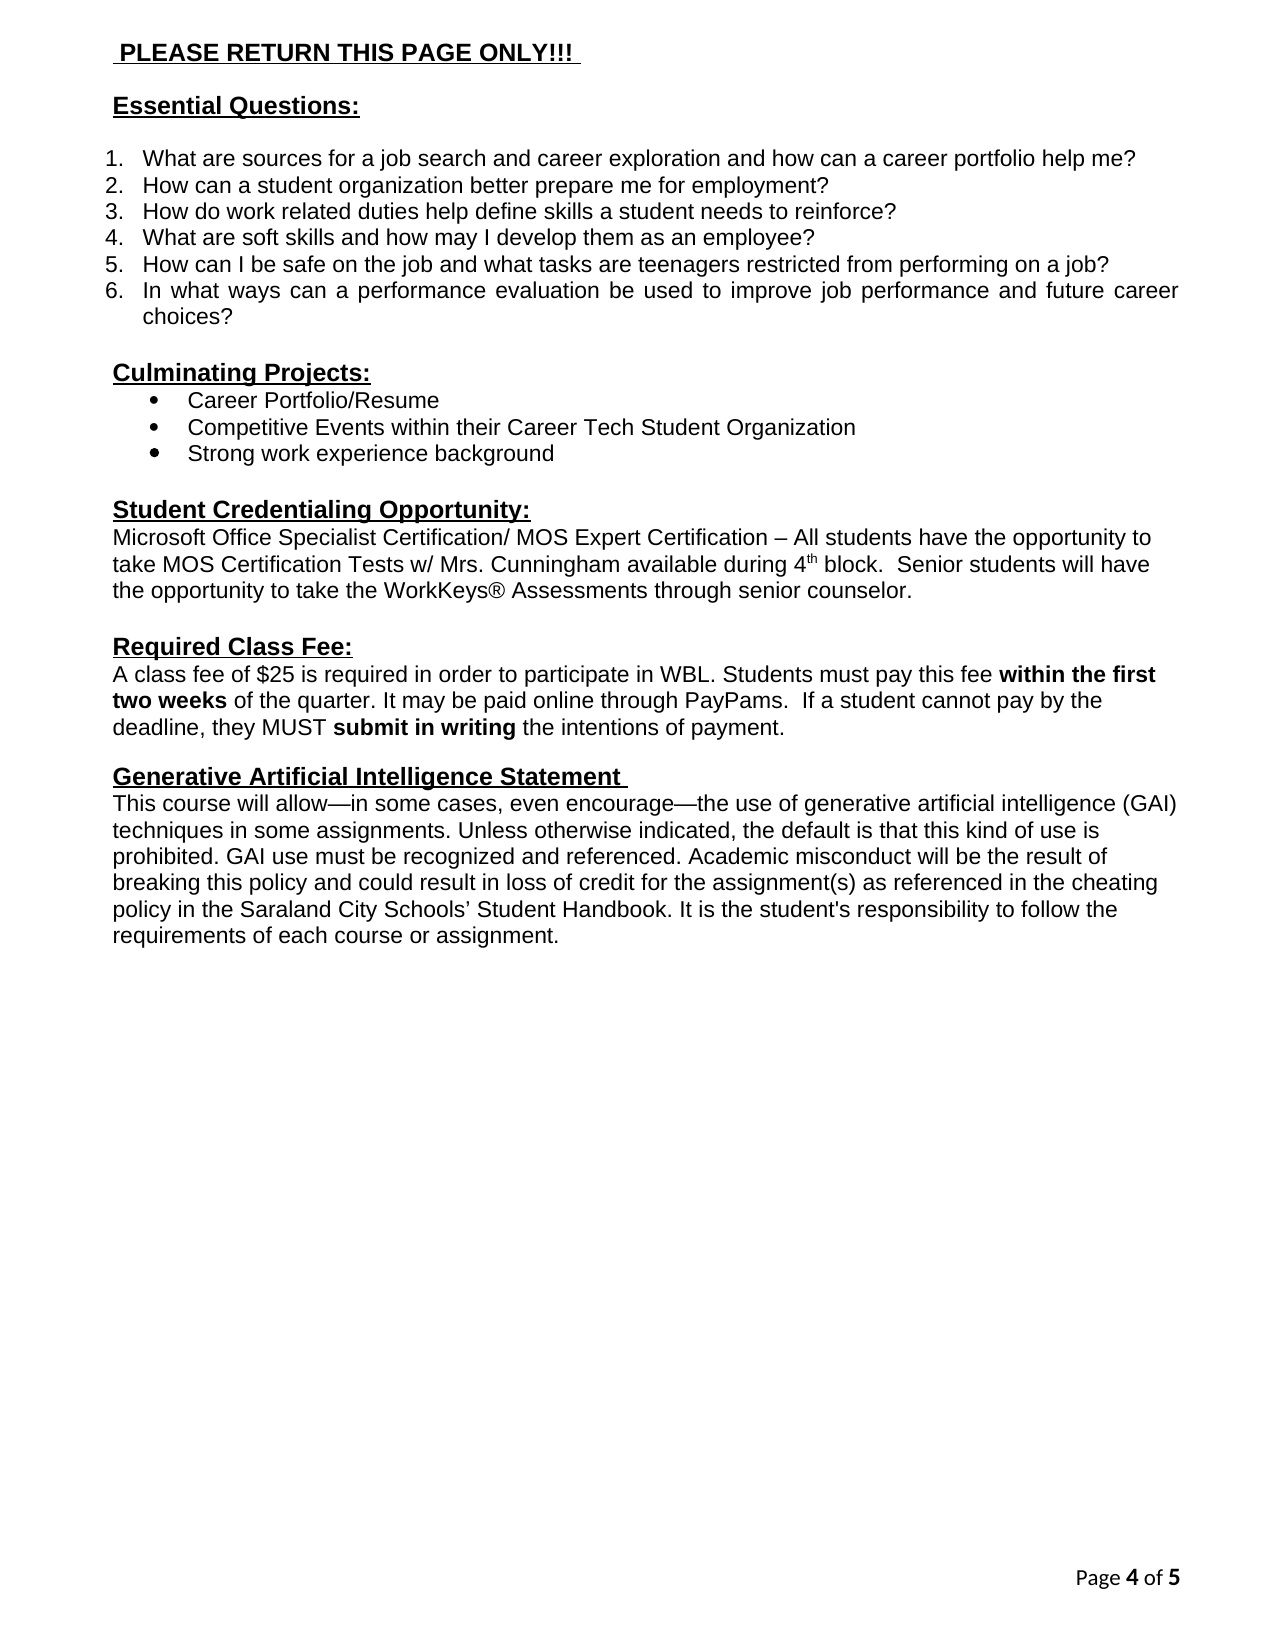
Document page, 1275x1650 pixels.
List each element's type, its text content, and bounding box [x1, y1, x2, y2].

list How can a student organization better prepare me for employment? [105, 172, 1181, 198]
list Strong work experience background [150, 440, 1181, 467]
list Career Portfolio/Resume [150, 387, 1181, 413]
text This course will allow—in some cases, even encourage—the use of generative artificial intelligence (GAI) techniques in some assignments. Unless otherwise indicated, the default is that this kind of use is prohibited. GAI use must be recognized and referenced. Academic misconduct will be the result of breaking this policy and could result in loss of credit for the assignment(s) as referenced in the cheating policy in the Saraland City Schools’ Student Handbook. It is the student's responsibility to follow the requirements of each course or assignment. [112, 790, 1181, 948]
list How do work related duties help define skills a student needs to reinforce? [105, 198, 1181, 224]
text Microsoft Office Specialist Certification/ MOS Expert Certification – All students have the opportunity to take MOS Certification Tests w/ Mrs. Cunningham available during 4th block. Senior students will have the opportunity to take the WorkKeys® Assessments through senior counselor. [112, 524, 1181, 603]
text Culminating Projects: [112, 358, 1181, 387]
text Essential Questions: [112, 91, 1181, 120]
text A class fee of $25 is required in order to participate in WBL. Students must pay this fee within the first two weeks of the quarter. It may be paid online through PayPams. If a student cannot pay by the deadline, they MUST submit in writing the intentions of payment. [112, 661, 1181, 740]
text Generative Artificial Intelligence Statement [112, 761, 1181, 790]
list What are sources for a job search and career exploration and how can a career portfolio help me? [105, 145, 1181, 172]
list In what ways can a performance evaluation be used to improve job performance and future career choices? [105, 277, 1181, 330]
list What are soft skills and how may I develop them as an employee? [105, 224, 1181, 251]
text PLEASE RETURN THIS PAGE ONLY!!! [112, 37, 1181, 66]
text Student Credentialing Opportunity: [112, 496, 1181, 524]
list Competitive Events within their Career Tech Student Organization [150, 413, 1181, 440]
text Required Class Fee: [112, 632, 1181, 661]
list How can I be safe on the job and what tasks are teenagers restricted from performing on a job? [105, 251, 1181, 277]
